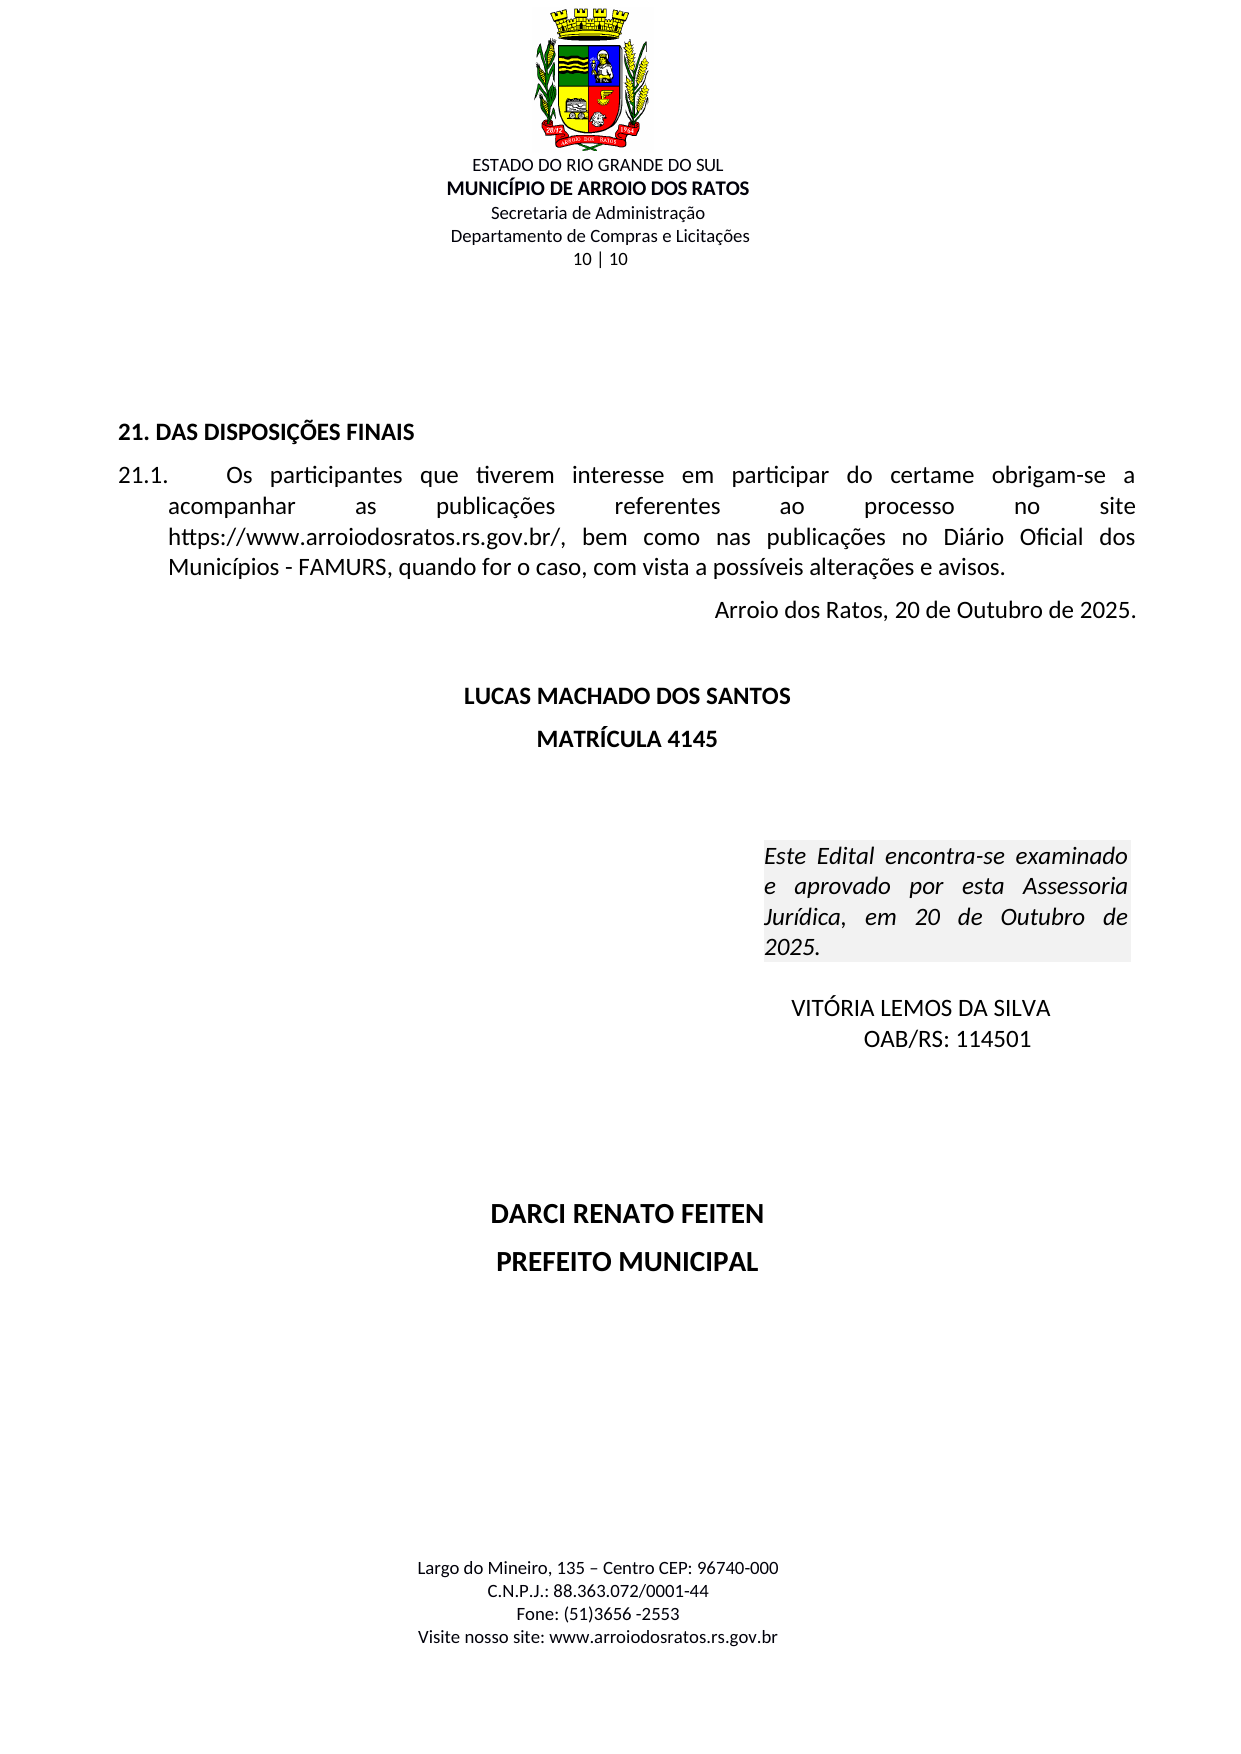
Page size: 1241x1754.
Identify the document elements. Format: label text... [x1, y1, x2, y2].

text OAB/RS: 114501 [764, 1023, 1131, 1053]
text Arroio dos Ratos, 20 de Outubro de 2025. [118, 594, 1137, 625]
list Os participantes que tiverem interesse em participar do certame obrigam-se a acompanhar as publicações referentes ao processo no site https://www.arroiodosratos.rs.gov.br/, bem como nas publicações no Diário Oficial dos Municípios - FAMURS, quando for o caso, com vista a possíveis alterações e avisos. [118, 459, 1137, 582]
text Este Edital encontra-se examinado e aprovado por esta Assessoria Jurídica, em 20 de Outubro de 2025. [764, 840, 1131, 962]
text PREFEITO MUNICIPAL [118, 1243, 1137, 1279]
picture [532, 7, 655, 153]
text DARCI RENATO FEITEN [118, 1195, 1137, 1231]
text LUCAS MACHADO DOS SANTOS [118, 680, 1137, 711]
text MATRÍCULA 4145 [118, 723, 1137, 754]
text VITÓRIA LEMOS DA SILVA [659, 992, 1131, 1023]
list DAS DISPOSIÇÕES FINAIS [118, 417, 1137, 447]
